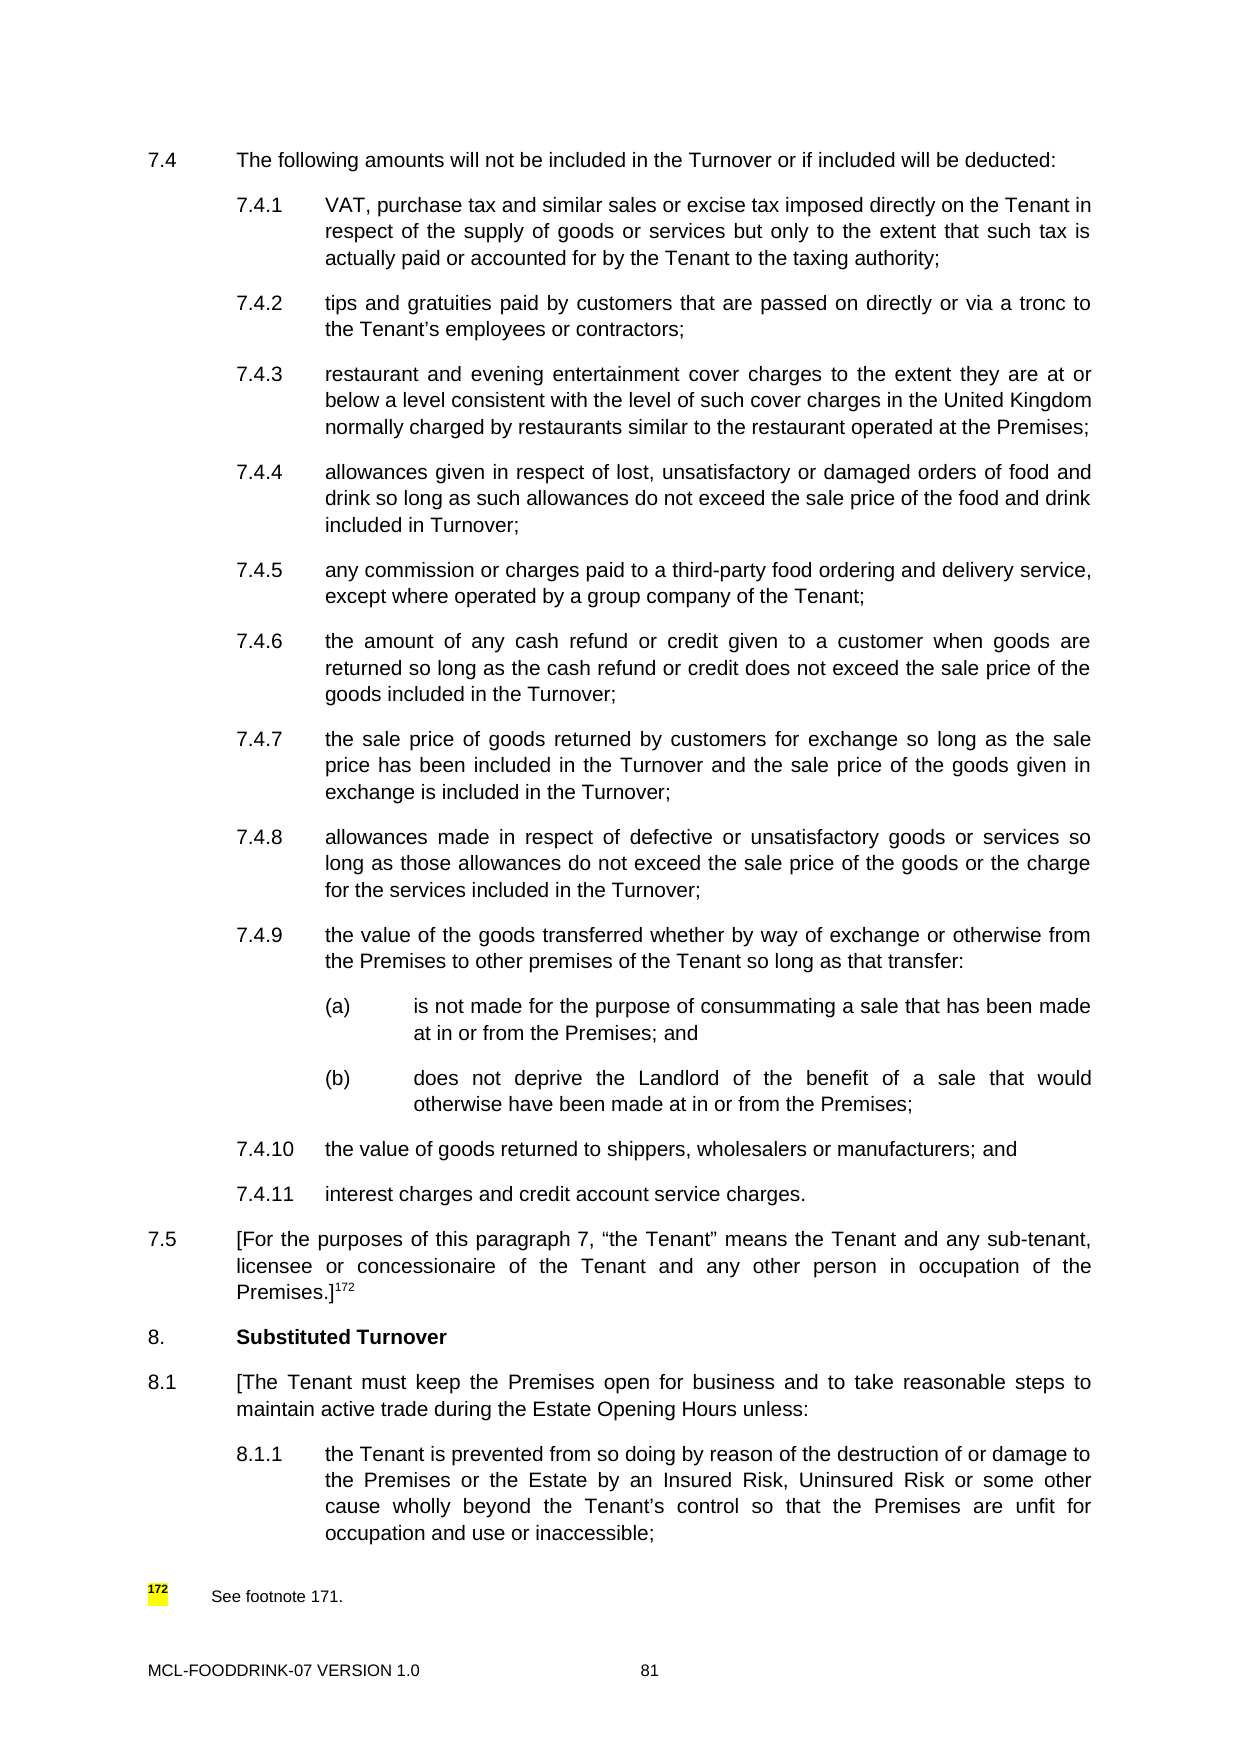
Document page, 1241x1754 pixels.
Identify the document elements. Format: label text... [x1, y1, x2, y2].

text restaurant and evening entertainment cover charges to the extent they are at or below a level consistent with the level of such cover charges in the United Kingdom normally charged by restaurants similar to the restaurant operated at the Premises; [236, 362, 1093, 439]
text [For the purposes of this paragraph 7, “the Tenant” means the Tenant and any sub-tenant, licensee or concessionaire of the Tenant and any other person in occupation of the Premises.] [148, 1227, 1093, 1304]
text Substituted Turnover [148, 1325, 1093, 1349]
text The following amounts will not be included in the Turnover or if included will be deducted: [148, 148, 1093, 172]
text VAT, purchase tax and similar sales or excise tax imposed directly on the Tenant in respect of the supply of goods or services but only to the extent that such tax is actually paid or accounted for by the Tenant to the taxing authority; [236, 193, 1093, 269]
text the Tenant is prevented from so doing by reason of the destruction of or damage to the Premises or the Estate by an Insured Risk, Uninsured Risk or some other cause wholly beyond the Tenant’s control so that the Premises are unfit for occupation and use or inaccessible; [236, 1441, 1093, 1544]
text the amount of any cash refund or credit given to a customer when goods are returned so long as the cash refund or credit does not exceed the sale price of the goods included in the Turnover; [236, 629, 1093, 706]
text tips and gratuities paid by customers that are passed on directly or via a tronc to the Tenant’s employees or contractors; [236, 291, 1093, 341]
text the value of the goods transferred whether by way of exchange or otherwise from the Premises to other premises of the Tenant so long as that transfer: [236, 922, 1093, 973]
text allowances given in respect of lost, unsatisfactory or damaged orders of food and drink so long as such allowances do not exceed the sale price of the food and drink included in Turnover; [236, 460, 1093, 536]
text is not made for the purpose of consummating a sale that has been made at in or from the Premises; and [325, 994, 1093, 1044]
text interest charges and credit account service charges. [236, 1182, 1093, 1206]
text the value of goods returned to shippers, wholesalers or manufacturers; and [236, 1137, 1093, 1161]
text the sale price of goods returned by customers for exchange so long as the sale price has been included in the Turnover and the sale price of the goods given in exchange is included in the Turnover; [236, 727, 1093, 803]
text any commission or charges paid to a third-party food ordering and delivery service, except where operated by a group company of the Tenant; [236, 558, 1093, 608]
text allowances made in respect of defective or unsatisfactory goods or services so long as those allowances do not exceed the sale price of the goods or the charge for the services included in the Turnover; [236, 825, 1093, 901]
text [The Tenant must keep the Premises open for business and to take reasonable steps to maintain active trade during the Estate Opening Hours unless: [148, 1370, 1093, 1420]
text does not deprive the Landlord of the benefit of a sale that would otherwise have been made at in or from the Premises; [325, 1065, 1093, 1116]
